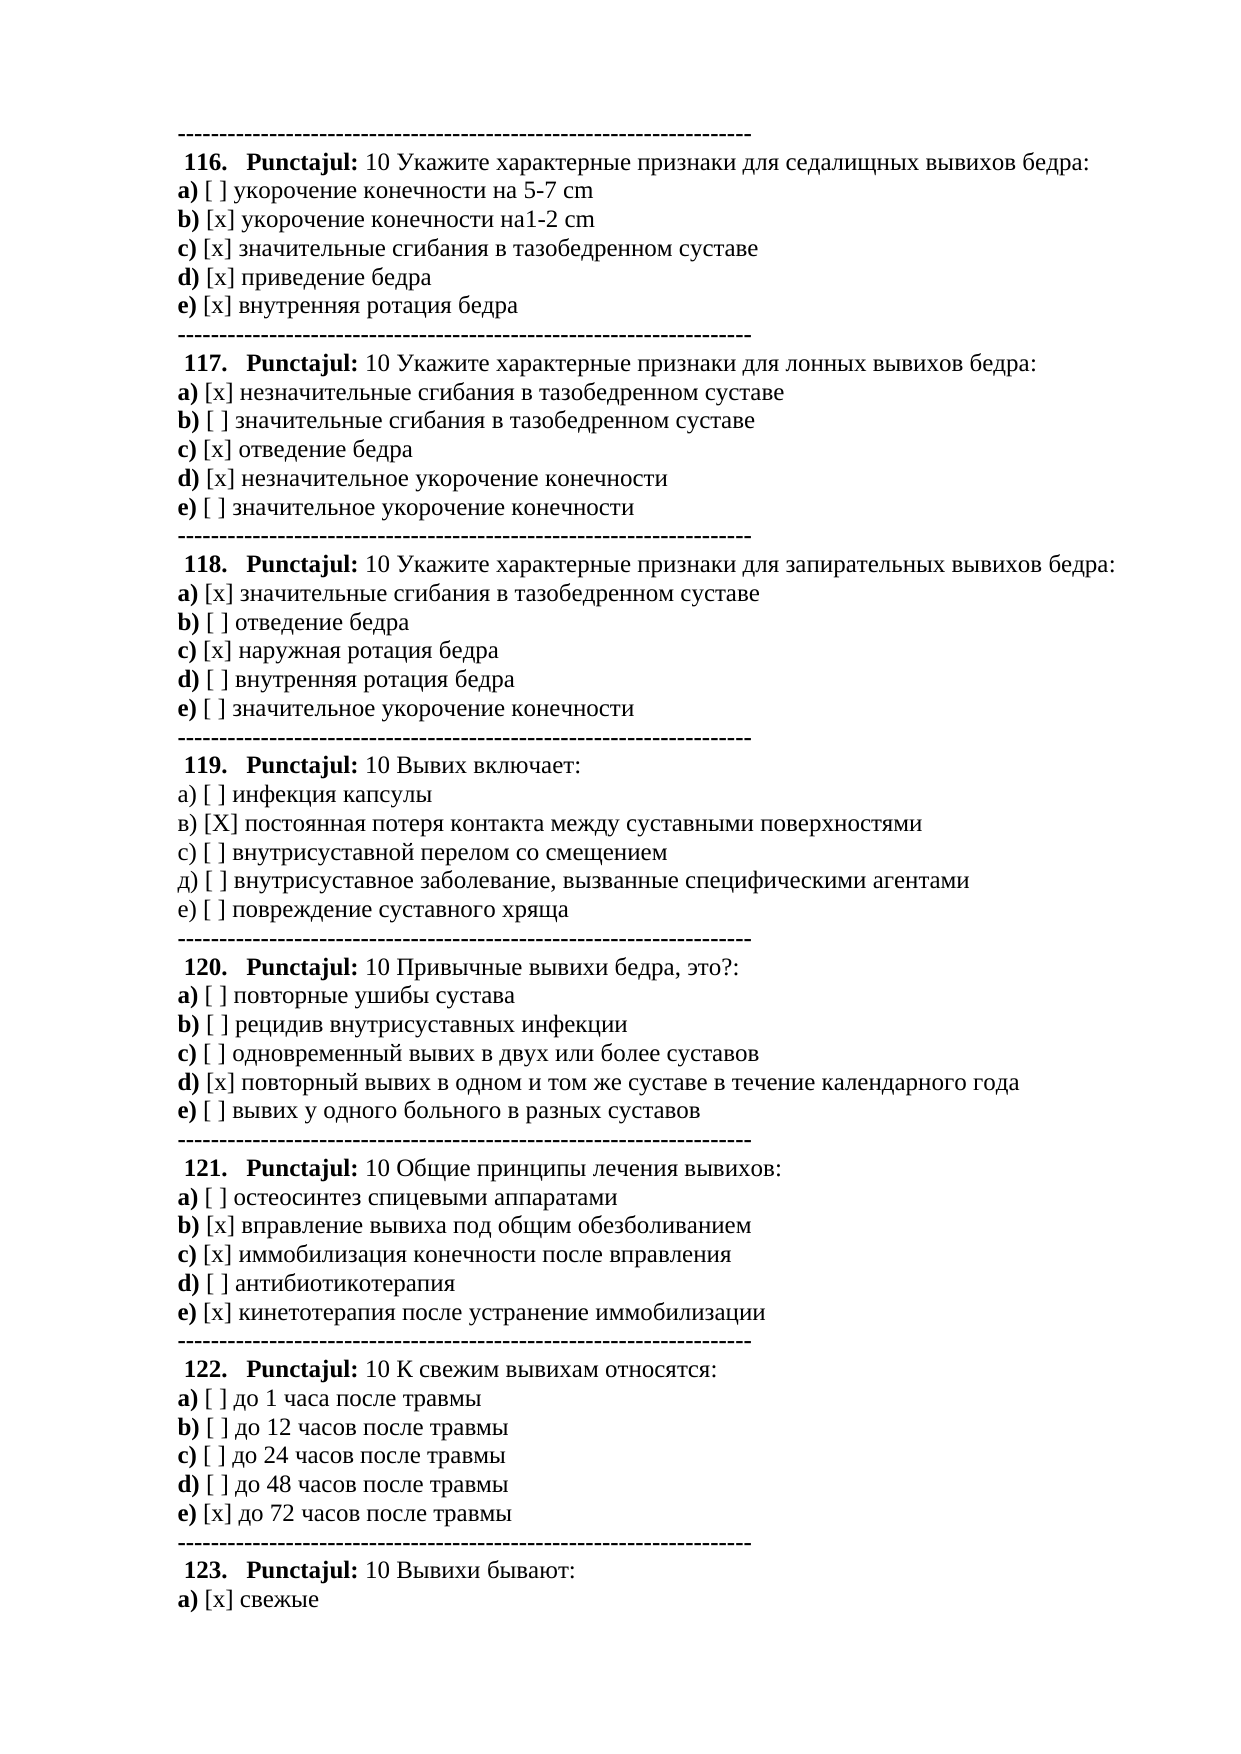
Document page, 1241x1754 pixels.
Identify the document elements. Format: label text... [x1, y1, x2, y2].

text a) [ ] повторные ушибы сустава [177, 981, 1152, 1009]
text c) [x] значительные сгибания в тазобедренном суставе [177, 233, 1152, 262]
text --------------------------------------------------------------------- [177, 722, 1152, 751]
text a) [x] значительные сгибания в тазобедренном суставе [177, 578, 1152, 607]
text e) [x] до 72 часов после травмы [177, 1498, 1152, 1527]
text е) [ ] повреждение суставного хряща [177, 894, 1152, 923]
text d) [ ] до 48 часов после травмы [177, 1469, 1152, 1498]
text 119. Punctajul: 10 Вывих включает: [177, 751, 1152, 779]
text в) [X] постоянная потеря контакта между суставными поверхностями [177, 808, 1152, 837]
text 117. Punctajul: 10 Укажите характерные признаки для лонных вывихов бедра: [177, 348, 1152, 377]
text e) [ ] значительное укорочение конечности [177, 492, 1152, 521]
text b) [x] вправление вывиха под общим обезболиванием [177, 1211, 1152, 1239]
text c) [ ] одновременный вывих в двух или более суставов [177, 1038, 1152, 1067]
text д) [ ] внутрисуставное заболевание, вызванные специфическими агентами [177, 866, 1152, 894]
text e) [x] внутренняя ротация бедра [177, 291, 1152, 319]
text 120. Punctajul: 10 Привычные вывихи бедра, это?: [177, 952, 1152, 981]
text --------------------------------------------------------------------- [177, 319, 1152, 348]
text e) [ ] значительное укорочение конечности [177, 693, 1152, 722]
text a) [x] незначительные сгибания в тазобедренном суставе [177, 377, 1152, 406]
text d) [ ] антибиотикотерапия [177, 1268, 1152, 1297]
text d) [x] приведение бедра [177, 262, 1152, 291]
text b) [ ] рецидив внутрисуставных инфекции [177, 1009, 1152, 1038]
text 121. Punctajul: 10 Общие принципы лечения вывихов: [177, 1153, 1152, 1182]
text c) [ ] до 24 часов после травмы [177, 1441, 1152, 1469]
text d) [ ] внутренняя ротация бедра [177, 664, 1152, 693]
text --------------------------------------------------------------------- [177, 1326, 1152, 1354]
text --------------------------------------------------------------------- [177, 923, 1152, 952]
text e) [ ] вывих у одного больного в разных суставов [177, 1096, 1152, 1124]
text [177, 1527, 1152, 1556]
text b) [ ] значительные сгибания в тазобедренном суставе [177, 406, 1152, 434]
text c) [x] иммобилизация конечности после вправления [177, 1239, 1152, 1268]
text а) [ ] инфекция капсулы [177, 779, 1152, 808]
text b) [x] укорочение конечности на1-2 cm [177, 204, 1152, 233]
text a) [ ] остеосинтез спицевыми аппаратами [177, 1182, 1152, 1211]
text e) [x] кинетотерапия после устранение иммобилизации [177, 1297, 1152, 1326]
text 118. Punctajul: 10 Укажите характерные признаки для запирательных вывихов бедра: [177, 549, 1152, 578]
text 123. Punctajul: 10 Вывихи бывают: [177, 1556, 1152, 1584]
text a) [x] свежые [177, 1584, 1152, 1613]
text d) [x] незначительное укорочение конечности [177, 463, 1152, 492]
text c) [x] отведение бедра [177, 434, 1152, 463]
text 116. Punctajul: 10 Укажите характерные признаки для седалищных вывихов бедра: [177, 147, 1152, 176]
text --------------------------------------------------------------------- [177, 118, 1152, 147]
text a) [ ] до 1 часа после травмы [177, 1383, 1152, 1412]
text с) [ ] внутрисуставной перелом со смещением [177, 837, 1152, 866]
text b) [ ] отведение бедра [177, 607, 1152, 636]
text c) [x] наружная ротация бедра [177, 636, 1152, 664]
text a) [ ] укорочение конечности на 5-7 cm [177, 176, 1152, 204]
text --------------------------------------------------------------------- [177, 521, 1152, 549]
text --------------------------------------------------------------------- [177, 1124, 1152, 1153]
text 122. Punctajul: 10 К свежим вывихам относятся: [177, 1354, 1152, 1383]
text d) [x] повторный вывих в одном и том же суставе в течение календарного года [177, 1067, 1152, 1096]
text b) [ ] до 12 часов после травмы [177, 1412, 1152, 1441]
